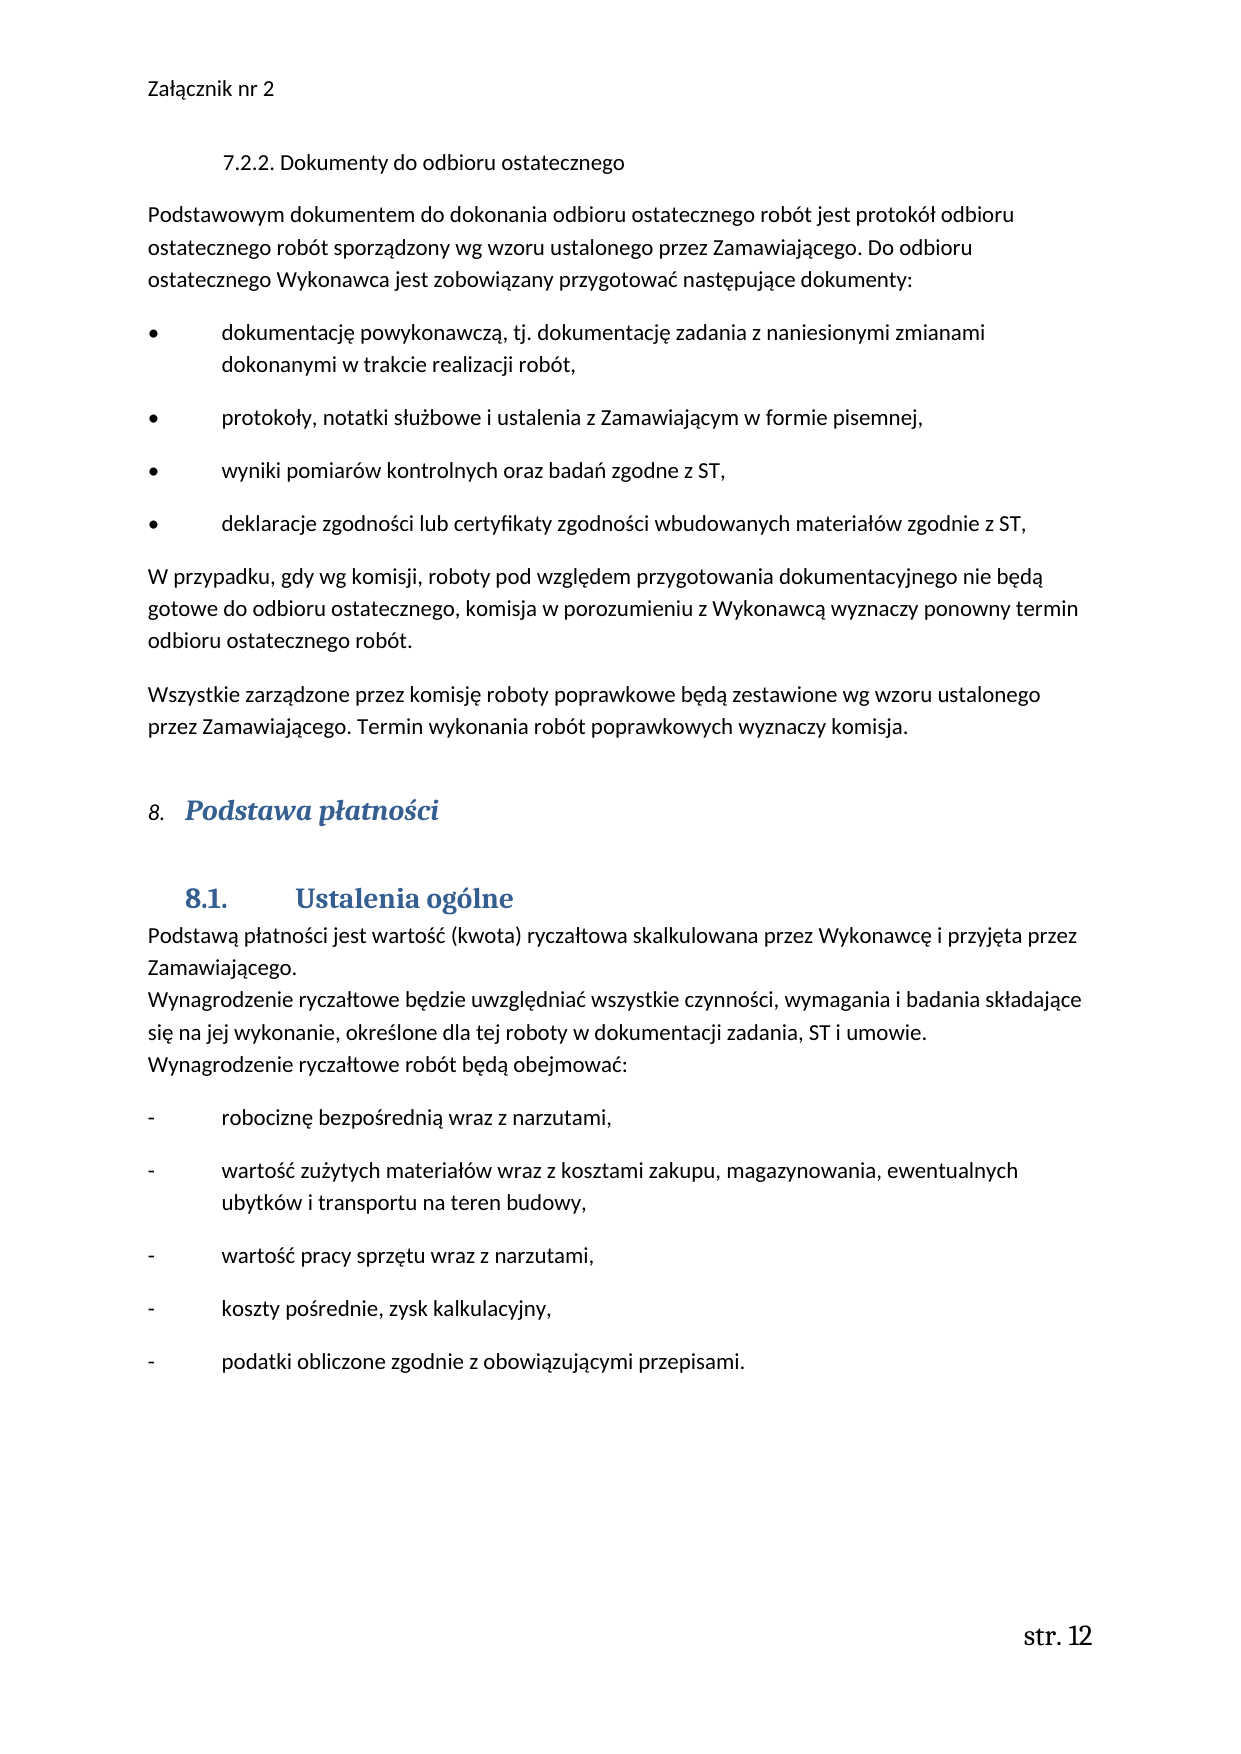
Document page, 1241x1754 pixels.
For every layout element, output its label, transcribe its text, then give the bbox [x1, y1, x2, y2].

text 7.2.2. Dokumenty do odbioru ostatecznego [223, 148, 1093, 176]
text - wartość pracy sprzętu wraz z narzutami, [148, 1241, 1093, 1269]
text • wyniki pomiarów kontrolnych oraz badań zgodne z ST, [148, 456, 1093, 484]
text • dokumentację powykonawczą, tj. dokumentację zadania z naniesionymi zmianami dokonanymi w trakcie realizacji robót, [148, 318, 1093, 378]
subtitle Ustalenia ogólne [185, 883, 1093, 916]
text • protokoły, notatki służbowe i ustalenia z Zamawiającym w formie pisemnej, [148, 403, 1093, 431]
text Podstawą płatności jest wartość (kwota) ryczałtowa skalkulowana przez Wykonawcę i przyjęta przez Zamawiającego. Wynagrodzenie ryczałtowe będzie uwzględniać wszystkie czynności, wymagania i badania składające się na jej wykonanie, określone dla tej roboty w dokumentacji zadania, ST i umowie. Wynagrodzenie ryczałtowe robót będą obejmować: [148, 921, 1093, 1078]
text - robociznę bezpośrednią wraz z narzutami, [148, 1103, 1093, 1131]
text • deklaracje zgodności lub certyfikaty zgodności wbudowanych materiałów zgodnie z ST, [148, 509, 1093, 537]
subtitle Podstawa płatności [148, 794, 1093, 828]
text Podstawowym dokumentem do dokonania odbioru ostatecznego robót jest protokół odbioru ostatecznego robót sporządzony wg wzoru ustalonego przez Zamawiającego. Do odbioru ostatecznego Wykonawca jest zobowiązany przygotować następujące dokumenty: [148, 201, 1093, 293]
text Wszystkie zarządzone przez komisję roboty poprawkowe będą zestawione wg wzoru ustalonego przez Zamawiającego. Termin wykonania robót poprawkowych wyznaczy komisja. [148, 680, 1093, 740]
text - koszty pośrednie, zysk kalkulacyjny, [148, 1294, 1093, 1322]
text - podatki obliczone zgodnie z obowiązującymi przepisami. [148, 1347, 1093, 1375]
text - wartość zużytych materiałów wraz z kosztami zakupu, magazynowania, ewentualnych ubytków i transportu na teren budowy, [148, 1156, 1093, 1216]
text W przypadku, gdy wg komisji, roboty pod względem przygotowania dokumentacyjnego nie będą gotowe do odbioru ostatecznego, komisja w porozumieniu z Wykonawcą wyznaczy ponowny termin odbioru ostatecznego robót. [148, 562, 1093, 655]
